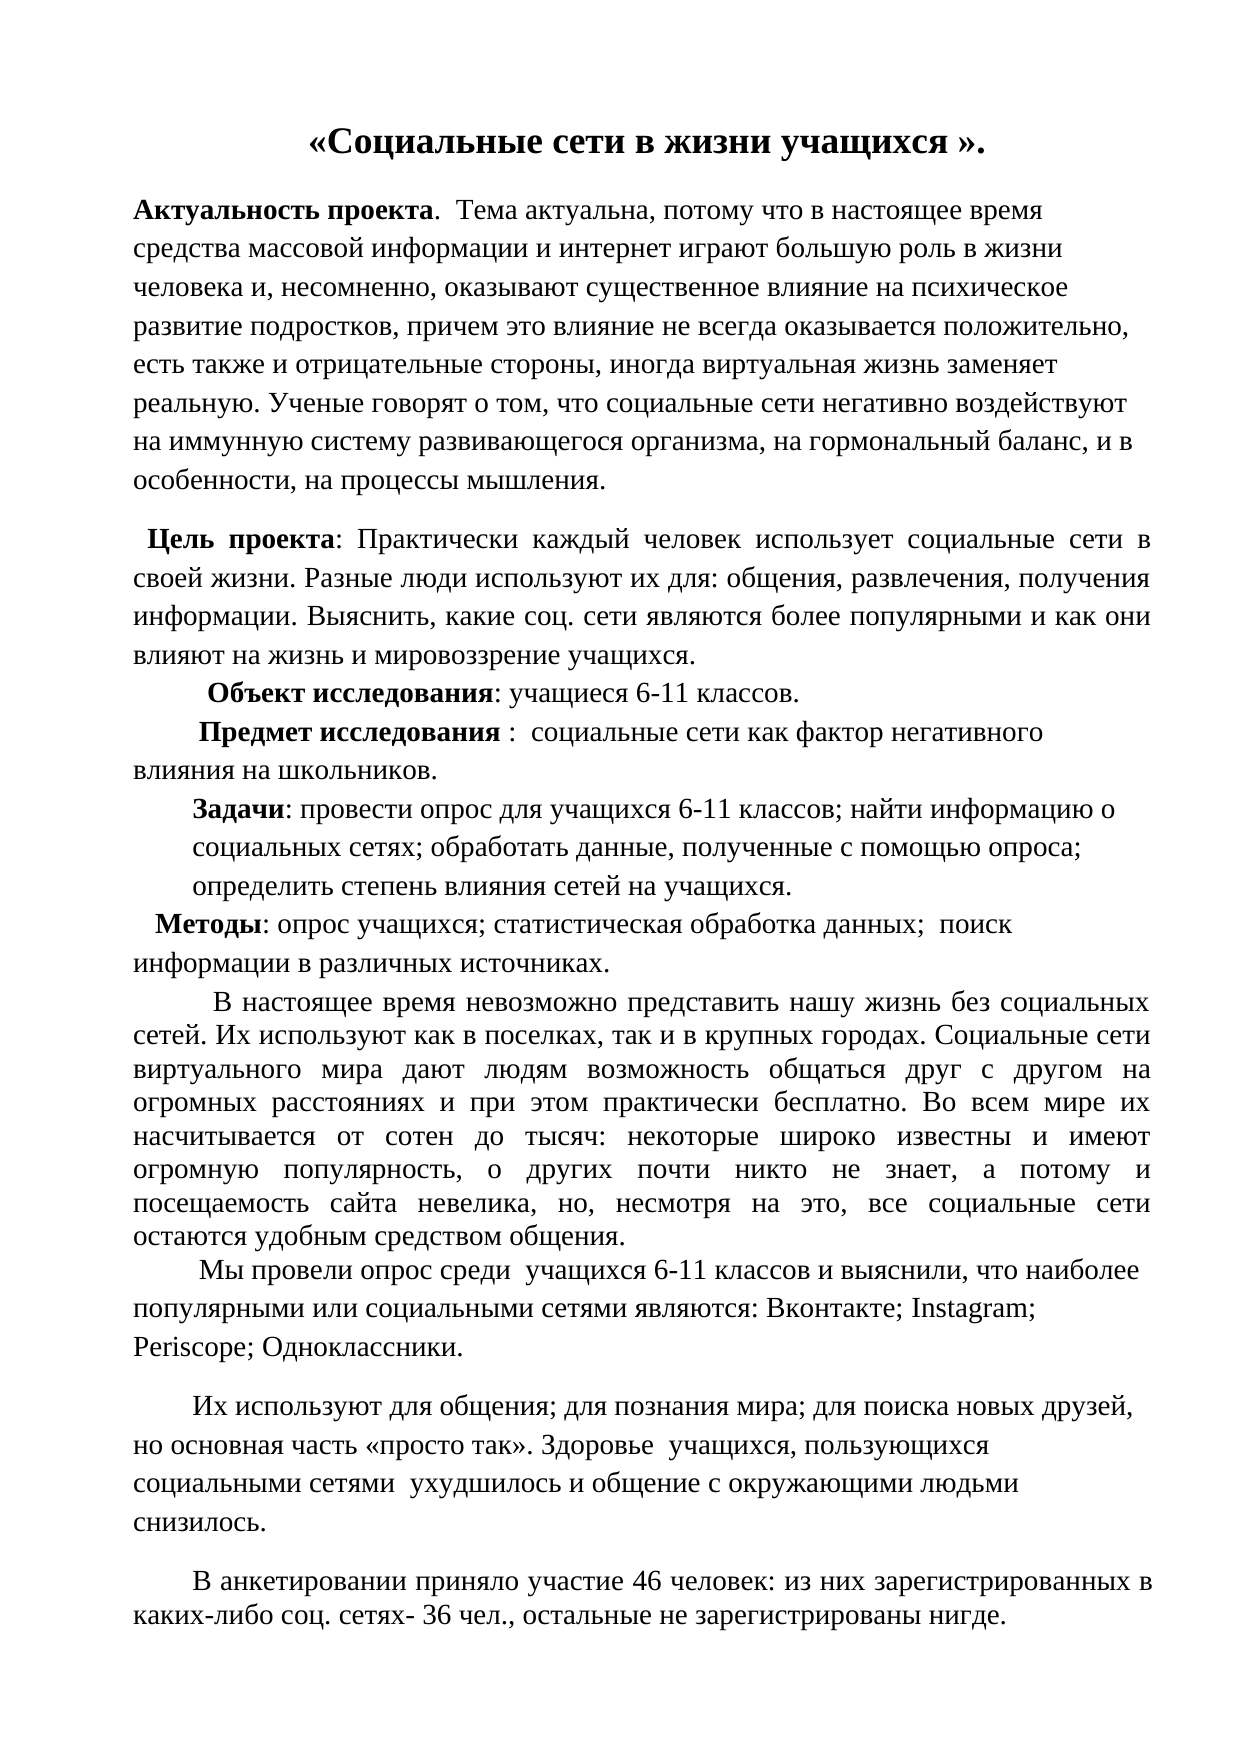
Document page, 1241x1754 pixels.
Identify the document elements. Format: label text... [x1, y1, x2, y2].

list Их используют для общения; для познания мира; для поиска новых друзей, но основная часть «просто так». Здоровье учащихся, пользующихся социальными сетями ухудшилось и общение с окружающими людьми снизилось. [133, 1388, 1152, 1538]
text Объект исследования: учащиеся 6-11 классов. [133, 675, 1152, 709]
text Мы провели опрос среди учащихся 6-11 классов и выяснили, что наиболее популярными или социальными сетями являются: Вконтакте; Instagram; Periscope; Одноклассники. [133, 1252, 1152, 1363]
text В анкетировании приняло участие 46 человек: из них зарегистрированных в каких-либо соц. сетях- 36 чел., остальные не зарегистрированы нигде. [133, 1563, 1154, 1631]
text Предмет исследования : социальные сети как фактор негативного влияния на школьников. [133, 714, 1152, 786]
text Актуальность проекта. Тема актуальна, потому что в настоящее время средства массовой информации и интернет играют большую роль в жизни человека и, несомненно, оказывают существенное влияние на психическое развитие подростков, причем это влияние не всегда оказывается положительно, есть также и отрицательные стороны, иногда виртуальная жизнь заменяет реальную. Ученые говорят о том, что социальные сети негативно воздействуют на иммунную систему развивающегося организма, на гормональный баланс, и в особенности, на процессы мышления. [133, 192, 1152, 495]
text В настоящее время невозможно представить нашу жизнь без социальных сетей. Их используют как в поселках, так и в крупных городах. Социальные сети виртуального мира дают людям возможность общаться друг с другом на огромных расстояниях и при этом практически бесплатно. Во всем мире их насчитывается от сотен до тысяч: некоторые широко известны и имеют огромную популярность, о других почти никто не знает, а потому и посещаемость сайта невелика, но, несмотря на это, все социальные сети остаются удобным средством общения. [133, 984, 1152, 1252]
text «Социальные сети в жизни учащихся ». [133, 118, 1152, 161]
text Задачи: провести опрос для учащихся 6-11 классов; найти информацию о социальных сетях; обработать данные, полученные с помощью опроса; определить степень влияния сетей на учащихся. [192, 791, 1152, 902]
text Методы: опрос учащихся; статистическая обработка данных; поиск информации в различных источниках. [133, 907, 1152, 979]
text Цель проекта: Практически каждый человек использует социальные сети в своей жизни. Разные люди используют их для: общения, развлечения, получения информации. Выяснить, какие соц. сети являются более популярными и как они влияют на жизнь и мировоззрение учащихся. [133, 521, 1152, 670]
